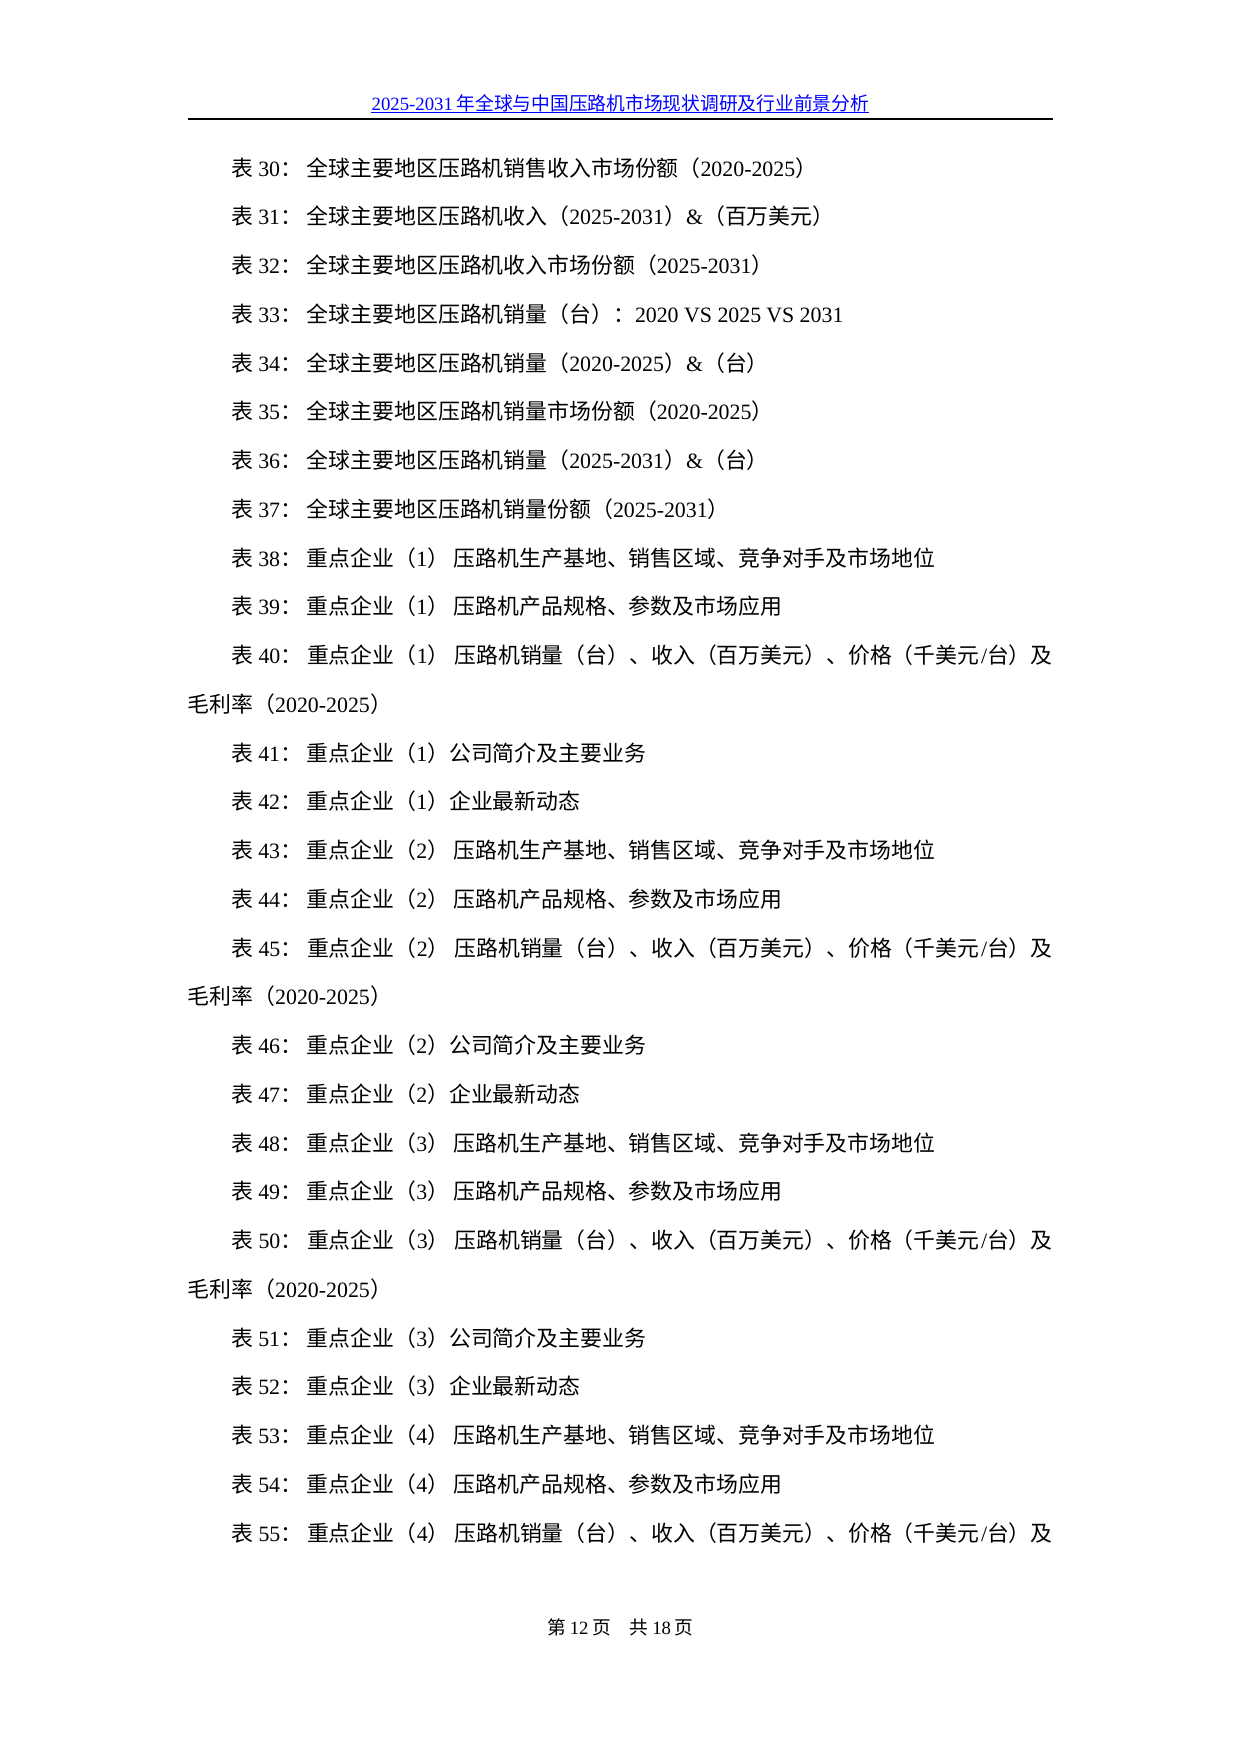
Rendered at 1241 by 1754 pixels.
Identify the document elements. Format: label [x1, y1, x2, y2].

text [187, 150, 1053, 1548]
